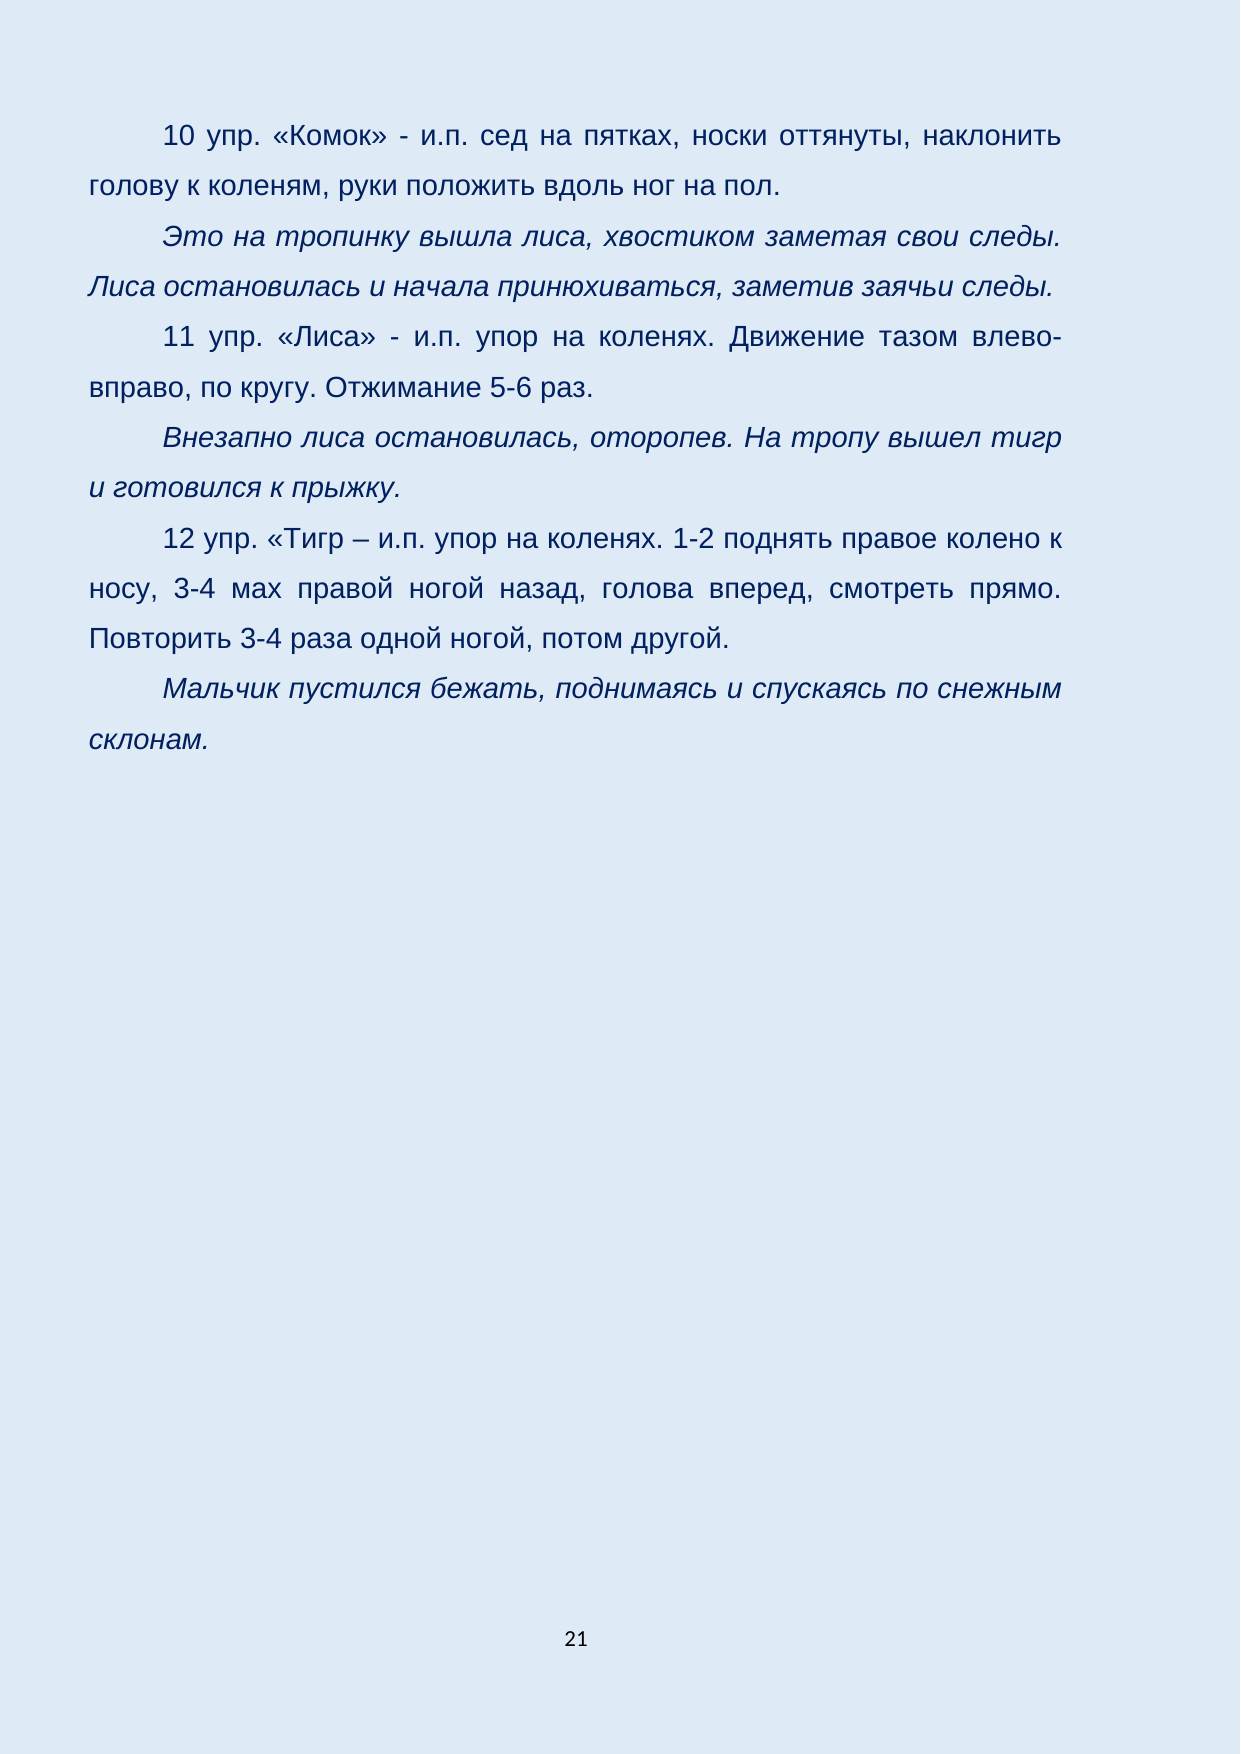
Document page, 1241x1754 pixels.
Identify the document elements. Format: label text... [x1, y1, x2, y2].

text Это на тропинку вышла лиса, хвостиком заметая свои следы. Лиса остановилась и начала принюхиваться, заметив заячьи следы. [88, 219, 1063, 303]
text 11 упр. «Лиса» - и.п. упор на коленях. Движение тазом влево-вправо, по кругу. Отжимание 5-6 раз. [88, 319, 1063, 403]
text Внезапно лиса остановилась, оторопев. На тропу вышел тигр и готовился к прыжку. [88, 420, 1063, 504]
text 12 упр. «Тигр – и.п. упор на коленях. 1-2 поднять правое колено к носу, 3-4 мах правой ногой назад, голова вперед, смотреть прямо. Повторить 3-4 раза одной ногой, потом другой. [88, 521, 1063, 655]
text Мальчик пустился бежать, поднимаясь и спускаясь по снежным склонам. [88, 672, 1063, 755]
text 10 упр. «Комок» - и.п. сед на пятках, носки оттянуты, наклонить голову к коленям, руки положить вдоль ног на пол. [88, 118, 1063, 202]
